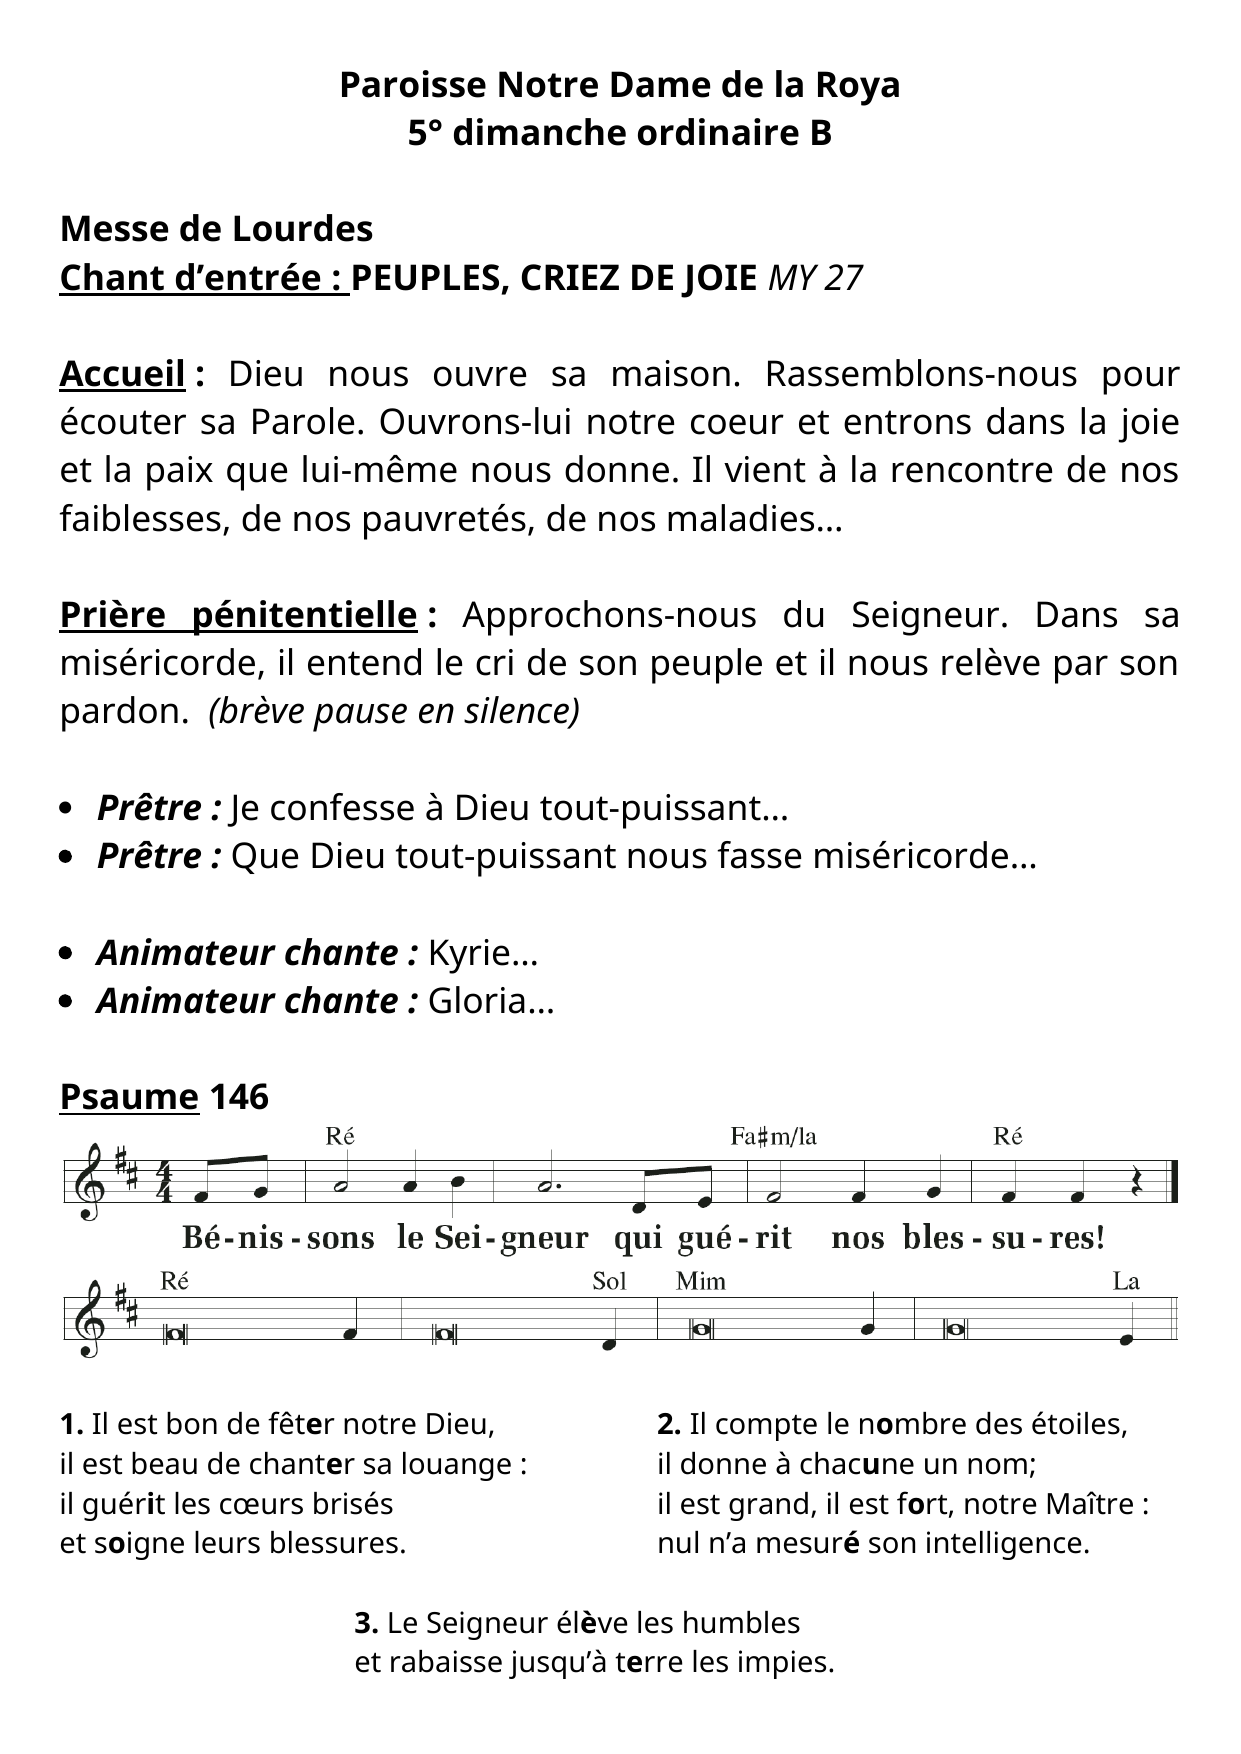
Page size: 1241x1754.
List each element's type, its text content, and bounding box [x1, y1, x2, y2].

list Prêtre : Que Dieu tout-puissant nous fasse miséricorde… [59, 831, 1181, 879]
text et soigne leurs blessures. [59, 1523, 583, 1562]
text il est grand, il est fort, notre Maître : [657, 1483, 1181, 1523]
list Animateur chante : Kyrie… [59, 927, 1181, 975]
text 3. Le Seigneur élève les humbles [354, 1602, 1181, 1642]
text 2. Il compte le nombre des étoiles, [657, 1403, 1181, 1443]
list Animateur chante : Gloria… [59, 975, 1181, 1024]
text Accueil : Dieu nous ouvre sa maison. Rassemblons-nous pour écouter sa Parole. Ouvrons-lui notre coeur et entrons dans la joie et la paix que lui-même nous donne. Il vient à la rencontre de nos faiblesses, de nos pauvretés, de nos maladies… [59, 348, 1181, 541]
text 1. Il est bon de fêter notre Dieu, [59, 1403, 583, 1443]
text il donne à chacune un nom; [657, 1443, 1181, 1483]
list Prêtre : Je confesse à Dieu tout-puissant… [59, 782, 1181, 831]
text Paroisse Notre Dame de la Roya [59, 59, 1181, 107]
text il guérit les cœurs brisés [59, 1483, 583, 1523]
text Prière pénitentielle : Approchons-nous du Seigneur. Dans sa miséricorde, il entend le cri de son peuple et il nous relève par son pardon. (brève pause en silence) [59, 589, 1181, 734]
text il est beau de chanter sa louange : [59, 1443, 583, 1483]
text Chant d’entrée : PEUPLES, CRIEZ DE JOIE MY 27 [59, 252, 1181, 300]
text Psaume 146 [59, 1072, 1181, 1120]
text 5° dimanche ordinaire B [59, 107, 1181, 156]
text et rabaisse jusqu’à terre les impies. [354, 1642, 1181, 1681]
text nul n’a mesuré son intelligence. [657, 1523, 1181, 1562]
text Messe de Lourdes [59, 204, 1181, 252]
